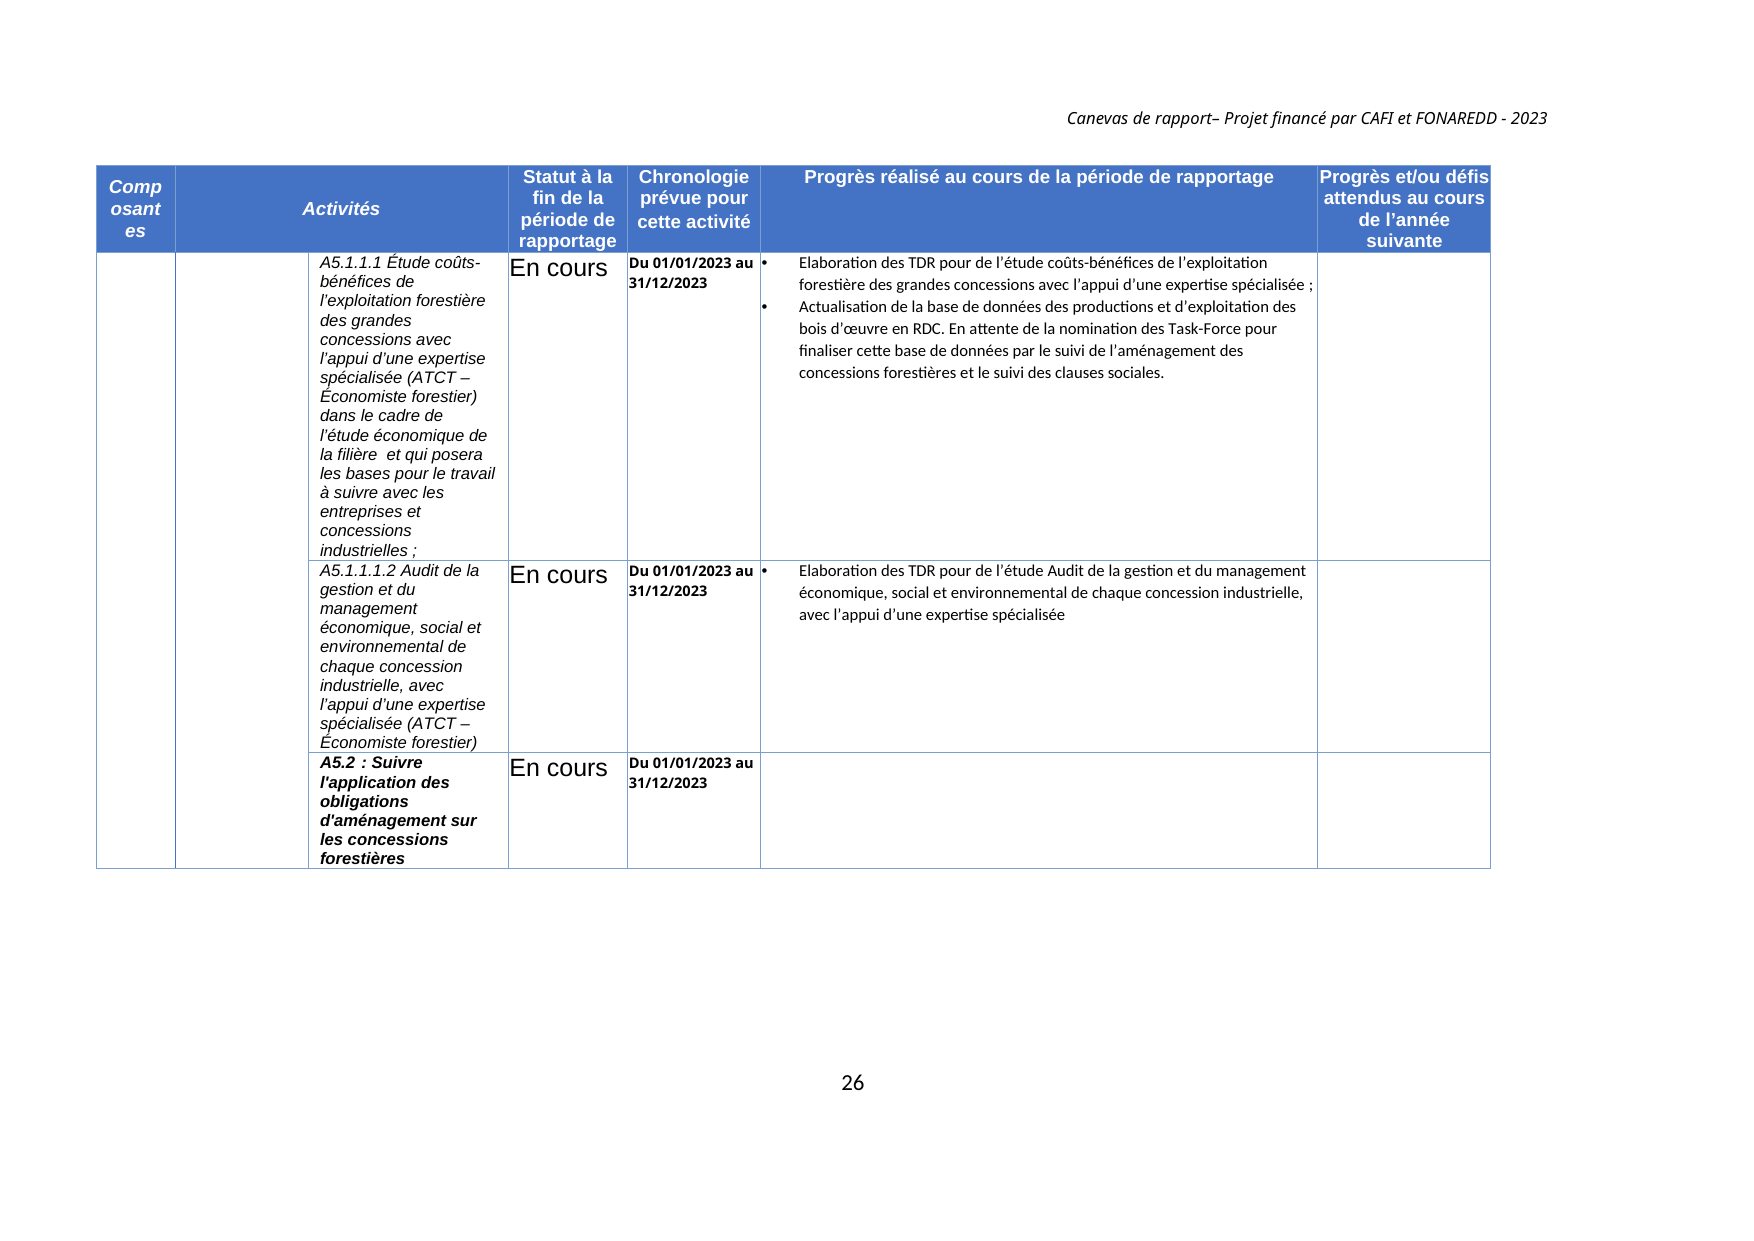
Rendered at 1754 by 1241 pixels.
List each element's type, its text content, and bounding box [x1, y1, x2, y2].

table_cell Du au [628, 753, 760, 868]
table_cell [761, 753, 1317, 868]
table_header Chronologie prévue pour cette activité [628, 166, 760, 252]
table_cell [1318, 753, 1490, 868]
table_cell Elaboration des TDR pour de l’étude coûts-bénéfices de l’exploitation forestière des grandes concessions avec l’appui d’une expertise spécialisée ; Actualisation de la base de données des productions et d’exploitation des bois d’œuvre en RDC. En attente de la nomination des Task-Force pour finaliser cette base de données par le suivi de l’aménagement des concessions forestières et le suivi des clauses sociales. [761, 253, 1317, 559]
table_cell A5.1.1.1 Étude coûts-bénéfices de l’exploitation forestière des grandes concessions avec l’appui d’une expertise spécialisée (ATCT – Économiste forestier) dans le cadre de l’étude économique de la filière et qui posera les bases pour le travail à suivre avec les entreprises et concessions industrielles ; [309, 253, 508, 559]
table_cell [1318, 253, 1490, 559]
table_cell [1318, 561, 1490, 752]
table_header Composantes [97, 166, 175, 252]
table_cell A5.2 : Suivre l'application des obligations d'aménagement sur les concessions forestières [309, 753, 508, 868]
table_cell A5.1.1.1.2 Audit de la gestion et du management économique, social et environnemental de chaque concession industrielle, avec l’appui d’une expertise spécialisée (ATCT – Économiste forestier) [309, 561, 508, 752]
table_cell Du au [628, 561, 760, 752]
table_header Statut à la fin de la période de rapportage [509, 166, 627, 252]
table_header Progrès réalisé au cours de la période de rapportage [761, 166, 1317, 252]
table_cell Du au [628, 253, 760, 559]
table_cell Elaboration des TDR pour de l’étude Audit de la gestion et du management économique, social et environnemental de chaque concession industrielle, avec l’appui d’une expertise spécialisée [761, 561, 1317, 752]
table_header Progrès et/ou défis attendus au cours de l’année suivante [1318, 166, 1490, 252]
table_header Activités [176, 166, 508, 252]
